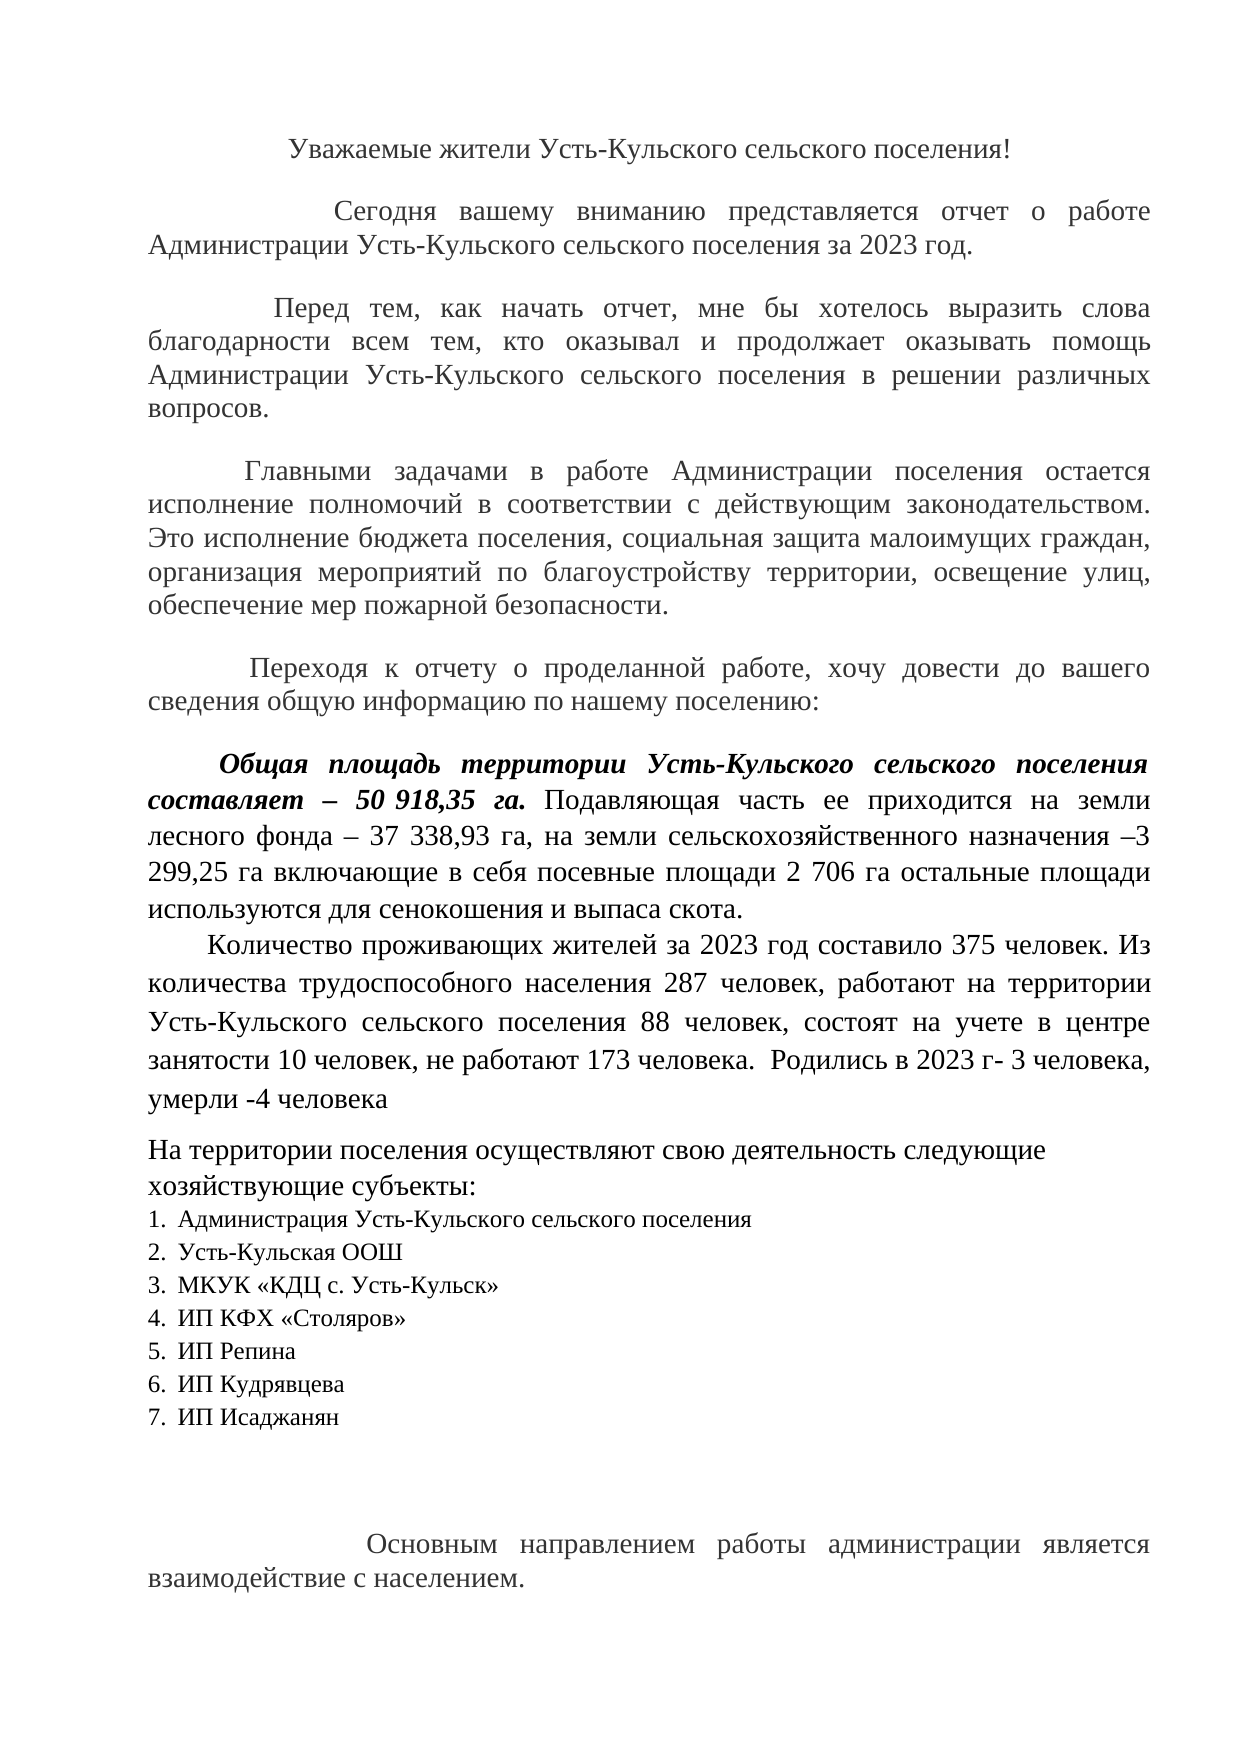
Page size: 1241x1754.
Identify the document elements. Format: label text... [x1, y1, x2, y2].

list МКУК «КДЦ с. Усть-Кульск» [148, 1270, 1152, 1299]
text Сегодня вашему вниманию представляется отчет о работе Администрации Усть-Кульского сельского поселения за 2023 год. [148, 193, 1152, 261]
text Перед тем, как начать отчет, мне бы хотелось выразить слова благодарности всем тем, кто оказывал и продолжает оказывать помощь Администрации Усть-Кульского сельского поселения в решении различных вопросов. [148, 290, 1152, 424]
list ИП Кудрявцева [148, 1369, 1152, 1398]
text Уважаемые жители Усть-Кульского сельского поселения! [148, 131, 1152, 164]
text Основным направлением работы администрации является взаимодействие с населением. [148, 1526, 1152, 1593]
text На территории поселения осуществляют свою деятельность следующие хозяйствующие субъекты: [148, 1132, 1152, 1202]
text Общая площадь территории Усть-Кульского сельского поселения составляет – 50 918,35 га. Подавляющая часть ее приходится на земли лесного фонда – 37 338,93 га, на земли сельскохозяйственного назначения –3 299,25 га включающие в себя посевные площади 2 706 га остальные площади используются для сенокошения и выпаса скота. [148, 746, 1152, 924]
list ИП КФХ «Столяров» [148, 1303, 1152, 1332]
text Главными задачами в работе Администрации поселения остается исполнение полномочий в соответствии с действующим законодательством. Это исполнение бюджета поселения, социальная защита малоимущих граждан, организация мероприятий по благоустройству территории, освещение улиц, обеспечение мер пожарной безопасности. [148, 453, 1152, 621]
list ИП Репина [148, 1336, 1152, 1365]
list Администрация Усть-Кульского сельского поселения [148, 1204, 1152, 1233]
list Усть-Кульская ООШ [148, 1237, 1152, 1266]
text Количество проживающих жителей за 2023 год составило 375 человек. Из количества трудоспособного населения 287 человек, работают на территории Усть-Кульского сельского поселения 88 человек, состоят на учете в центре занятости 10 человек, не работают 173 человека. Родились в 2023 г- 3 человека, умерли -4 человека [148, 927, 1152, 1114]
list ИП Исаджанян [148, 1402, 1152, 1431]
text Переходя к отчету о проделанной работе, хочу довести до вашего сведения общую информацию по нашему поселению: [148, 650, 1152, 717]
